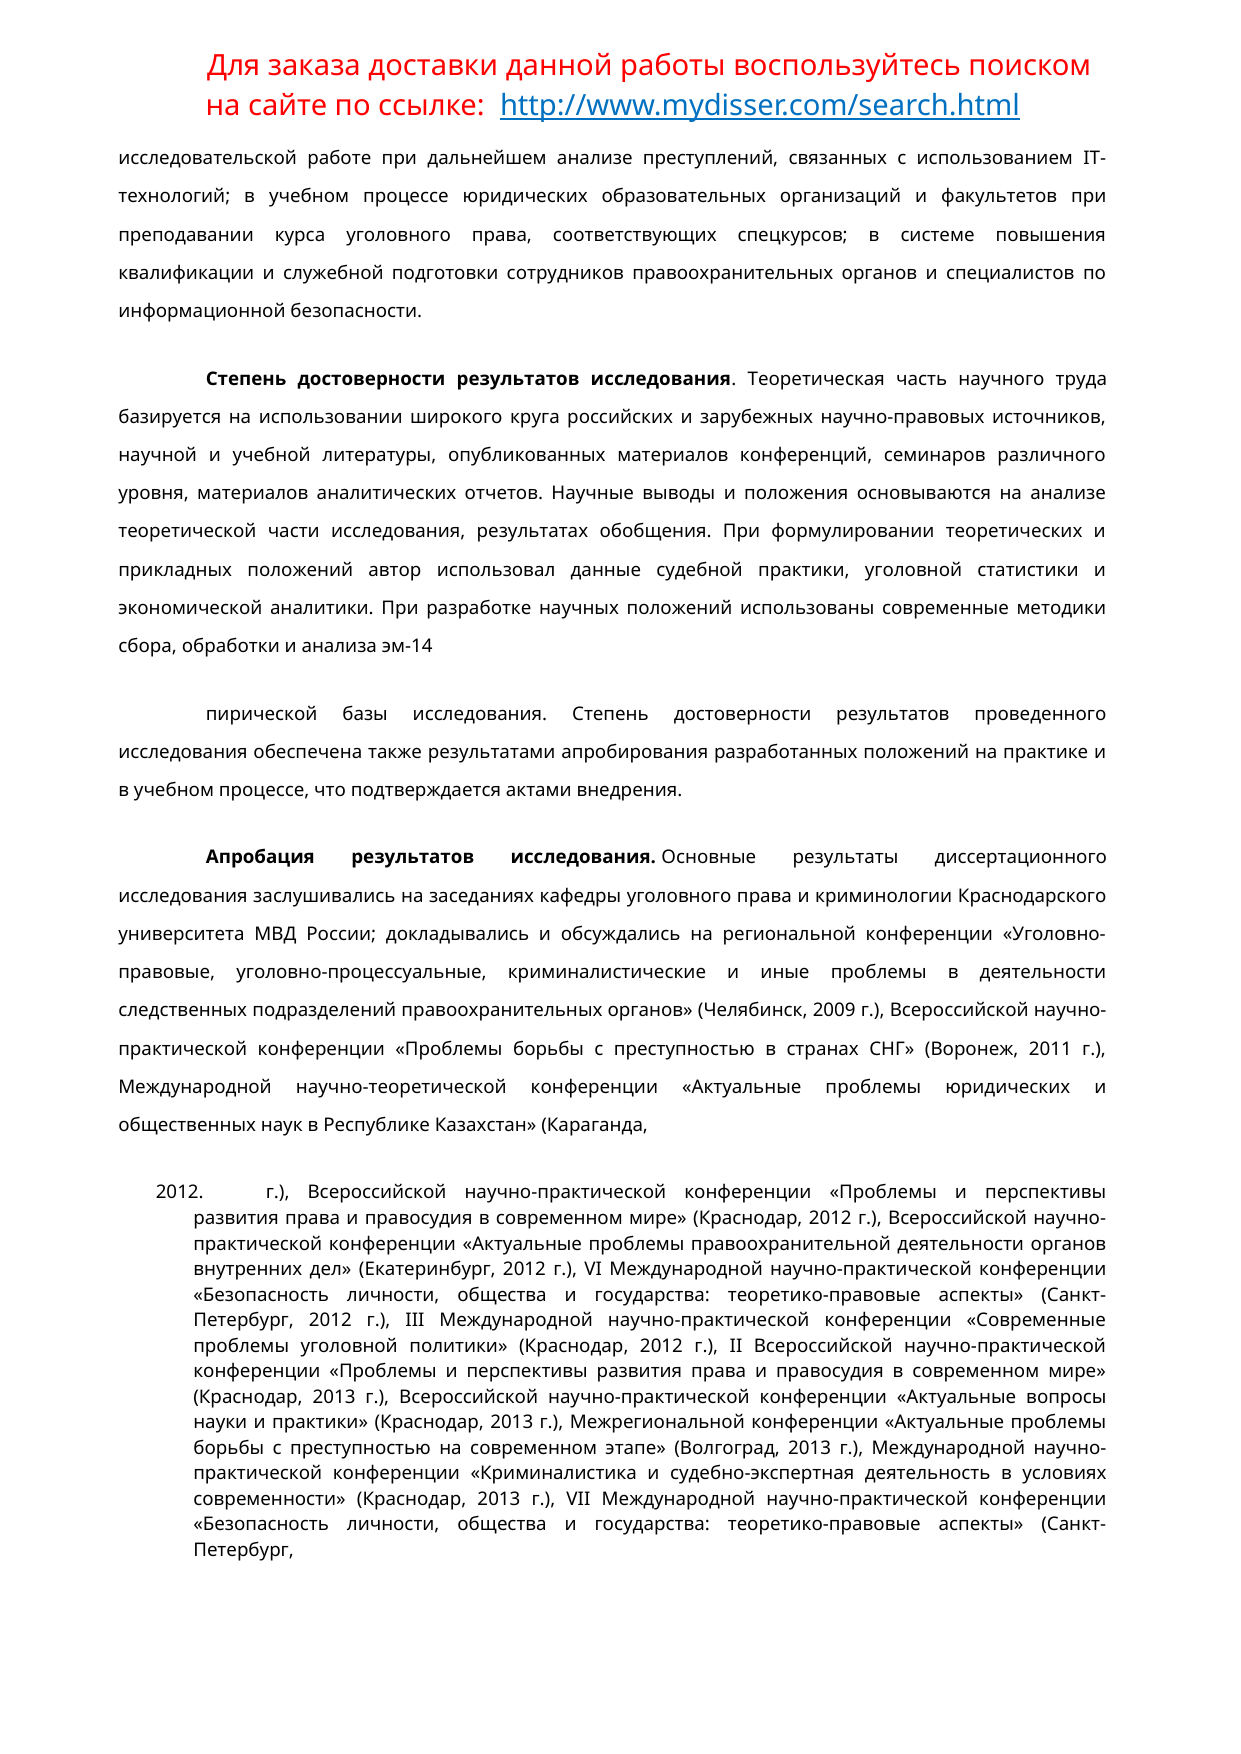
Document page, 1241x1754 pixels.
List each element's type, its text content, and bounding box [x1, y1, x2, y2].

text Степень достоверности результатов исследования. Теоретическая часть научного труда базируется на использовании широкого круга российских и зарубежных научно-правовых источников, научной и учебной литературы, опубликованных материалов конференций, семинаров различного уровня, материалов аналитических отчетов. Научные выводы и положения основываются на анализе теоретической части исследования, результатах обобщения. При формулировании теоретических и прикладных положений автор использовал данные судебной практики, уголовной статистики и экономической аналитики. При разработке научных положений использованы современные методики сбора, обработки и анализа эм-14 [118, 365, 1107, 658]
text пирической базы исследования. Степень достоверности результатов проведенного исследования обеспечена также результатами апробирования разработанных положений на практике и в учебном процессе, что подтверждается актами внедрения. [118, 700, 1107, 802]
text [118, 144, 1107, 323]
text Апробация результатов исследования. Основные результаты диссертационного исследования заслушивались на заседаниях кафедры уголовного права и криминологии Краснодарского университета МВД России; докладывались и обсуждались на региональной конференции «Уголовно-правовые, уголовно-процессуальные, криминалистические и иные проблемы в деятельности следственных подразделений правоохранительных органов» (Челябинск, 2009 г.), Всероссийской научно-практической конференции «Проблемы борьбы с преступностью в странах СНГ» (Воронеж, 2011 г.), Международной научно-теоретической конференции «Актуальные проблемы юридических и общественных наук в Республике Казахстан» (Караганда, [118, 844, 1107, 1137]
list г.), Всероссийской научно-практической конференции «Проблемы и перспективы развития права и правосудия в современном мире» (Краснодар, 2012 г.), Всероссийской научно-практической конференции «Актуальные проблемы правоохранительной деятельности органов внутренних дел» (Екатеринбург, 2012 г.), VI Международной научно-практической конференции «Безопасность личности, общества и государства: теоретико-правовые аспекты» (Санкт-Петербург, 2012 г.), III Международной научно-практической конференции «Современные проблемы уголовной политики» (Краснодар, 2012 г.), II Всероссийской научно-практической конференции «Проблемы и перспективы развития права и правосудия в современном мире» (Краснодар, 2013 г.), Всероссийской научно-практической конференции «Актуальные вопросы науки и практики» (Краснодар, 2013 г.), Межрегиональной конференции «Актуальные проблемы борьбы с преступностью на современном этапе» (Волгоград, 2013 г.), Международной научно-практической конференции «Криминалистика и судебно-экспертная деятельность в условиях современности» (Краснодар, 2013 г.), VII Международной научно-практической конференции «Безопасность личности, общества и государства: теоретико-правовые аспекты» (Санкт-Петербург, [156, 1179, 1107, 1562]
